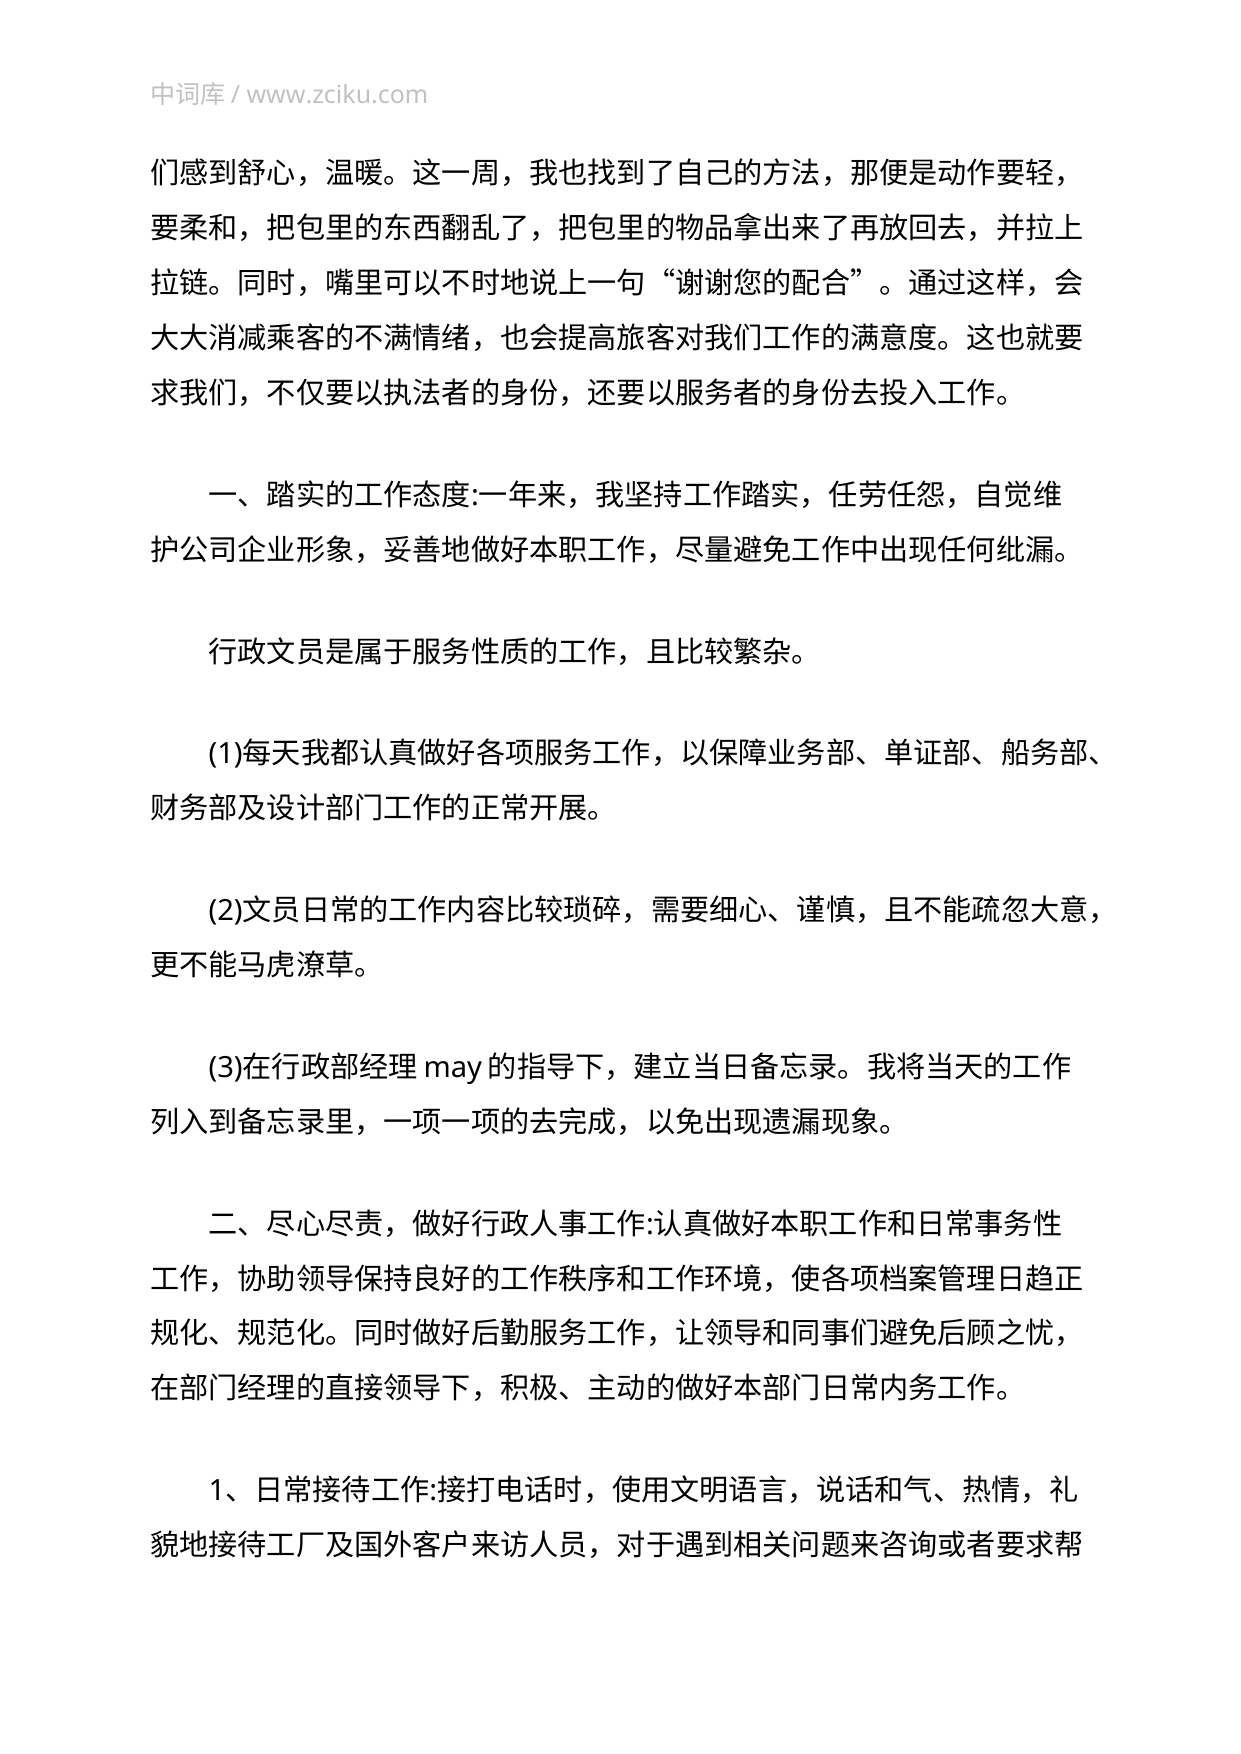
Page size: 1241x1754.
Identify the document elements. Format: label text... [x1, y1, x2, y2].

text (3)在行政部经理may的指导下，建立当日备忘录。我将当天的工作列入到备忘录里，一项一项的去完成，以免出现遗漏现象。 [150, 1043, 1090, 1141]
text 一、踏实的工作态度:一年来，我坚持工作踏实，任劳任怨，自觉维护公司企业形象，妥善地做好本职工作，尽量避免工作中出现任何纰漏。 [150, 471, 1090, 569]
text (2)文员日常的工作内容比较琐碎，需要细心、谨慎，且不能疏忽大意，更不能马虎潦草。 [150, 887, 1090, 984]
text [150, 150, 1090, 412]
text 二、尽心尽责，做好行政人事工作:认真做好本职工作和日常事务性工作，协助领导保持良好的工作秩序和工作环境，使各项档案管理日趋正规化、规范化。同时做好后勤服务工作，让领导和同事们避免后顾之忧，在部门经理的直接领导下，积极、主动的做好本部门日常内务工作。 [150, 1200, 1090, 1407]
text 行政文员是属于服务性质的工作，且比较繁杂。 [150, 628, 1090, 670]
text (1)每天我都认真做好各项服务工作，以保障业务部、单证部、船务部、财务部及设计部门工作的正常开展。 [150, 730, 1090, 827]
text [150, 1467, 1090, 1564]
